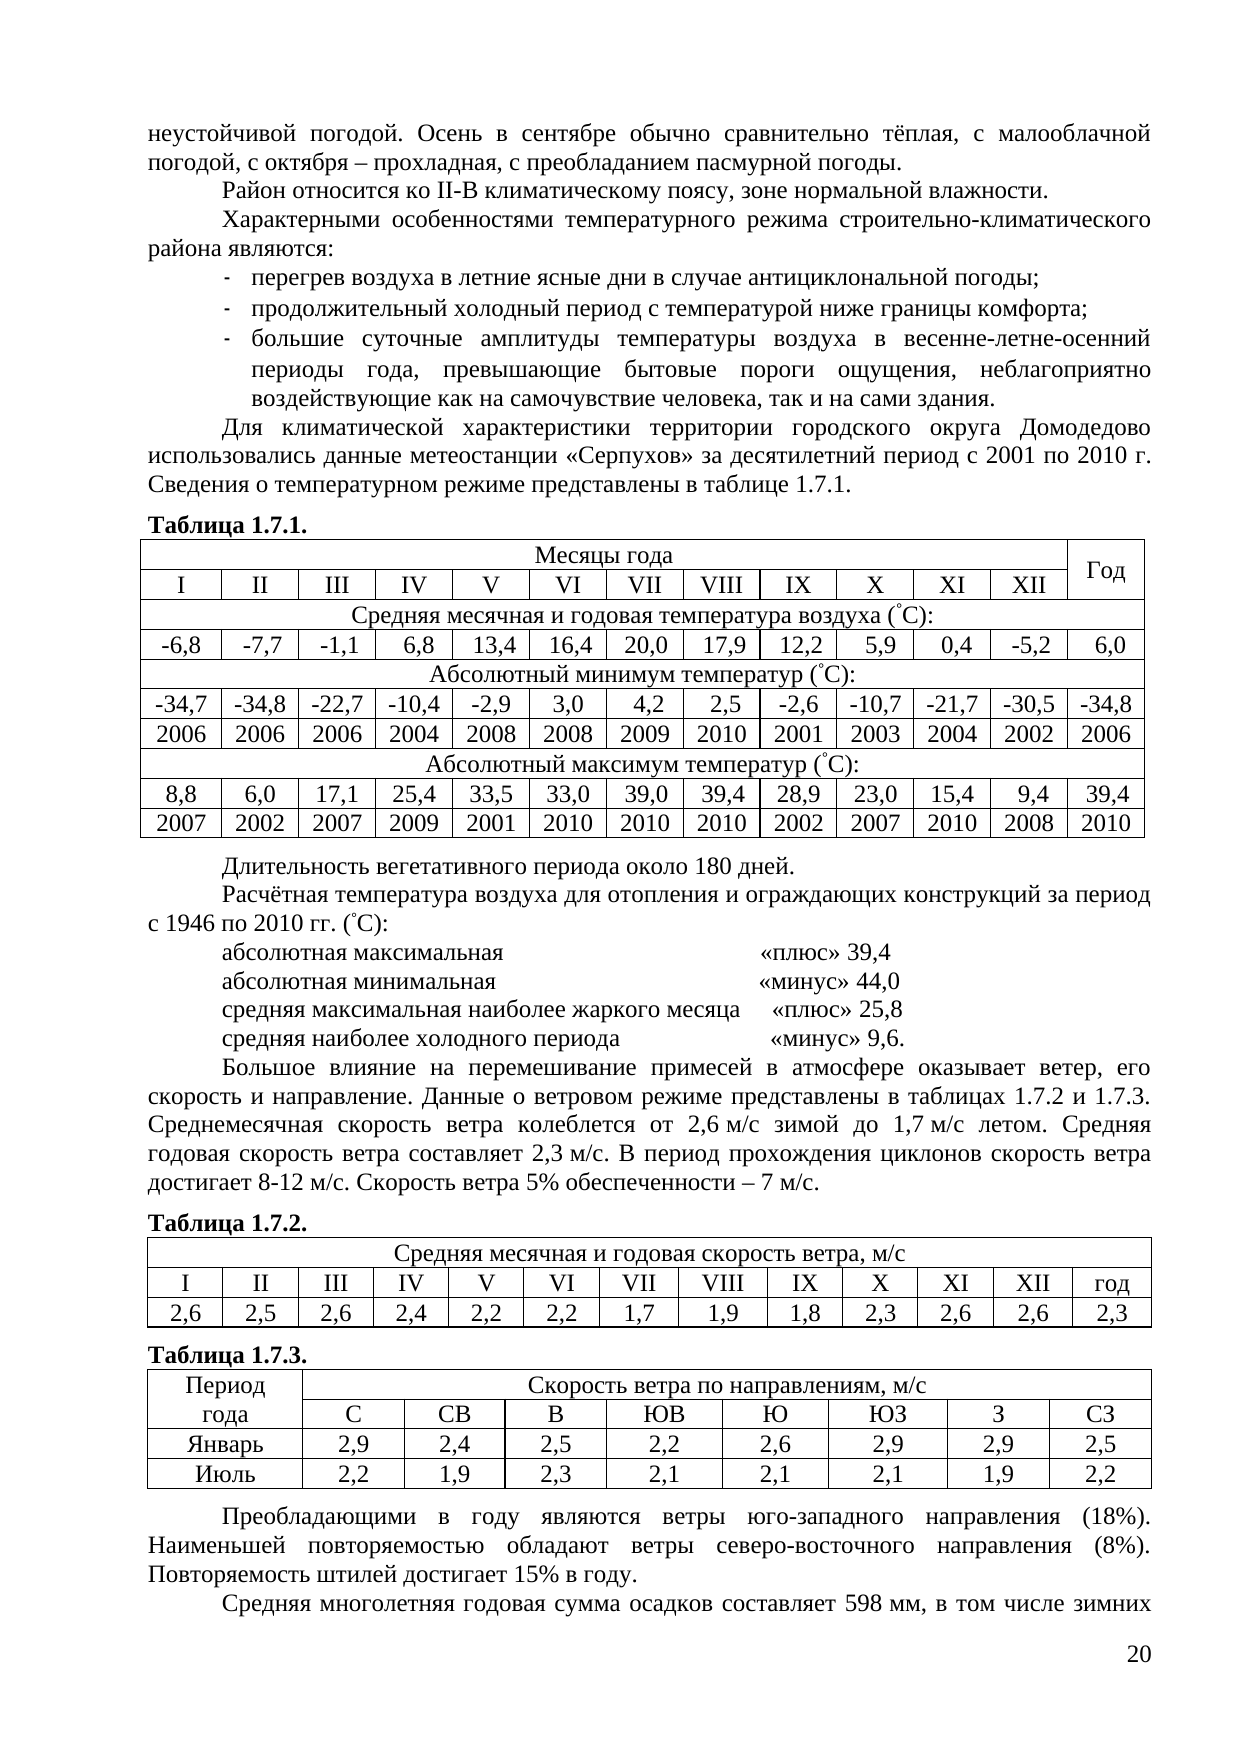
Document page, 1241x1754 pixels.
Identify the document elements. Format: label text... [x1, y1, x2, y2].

table_cell -10,7 [837, 689, 913, 718]
table_cell 2007 [837, 809, 913, 837]
table_cell 2,4 [405, 1429, 504, 1458]
table_cell 2,5 [684, 689, 759, 718]
table_cell III [299, 1268, 373, 1297]
table_cell 2008 [453, 719, 529, 748]
table_cell С [303, 1400, 404, 1428]
table_cell 2009 [607, 719, 683, 748]
table_cell 2008 [991, 809, 1067, 837]
table_cell 2010 [1068, 809, 1144, 837]
table_cell III [299, 570, 375, 599]
table_cell 2,4 [374, 1298, 448, 1326]
list большие суточные амплитуды температуры воздуха в весенне-летне-осенний периоды года, превышающие бытовые пороги ощущения, неблагоприятно воздействующие как на самочувствие человека, так и на сами здания. [222, 323, 1152, 412]
table_cell -34,8 [222, 689, 298, 718]
table_cell IX [761, 570, 836, 599]
table_cell VIII [679, 1268, 767, 1297]
table_cell 1,8 [768, 1298, 842, 1326]
table_cell XI [914, 570, 990, 599]
table_cell 13,4 [453, 630, 529, 658]
table_cell -7,7 [222, 630, 298, 658]
table_cell СВ [405, 1400, 504, 1428]
table_cell Абсолютный максимум температур (°С): [141, 749, 1144, 778]
table_cell 2009 [376, 809, 452, 837]
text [148, 118, 1152, 176]
table_cell 2,2 [303, 1459, 404, 1488]
table_cell 20,0 [607, 630, 683, 658]
table_cell 2,5 [1050, 1429, 1151, 1458]
table_cell 2,5 [506, 1429, 606, 1458]
text средняя наиболее холодного периода «минус» 9,6. [148, 1023, 1152, 1052]
table_cell 2,3 [506, 1459, 606, 1488]
table_cell I [148, 1268, 222, 1297]
table_cell 2007 [299, 809, 375, 837]
table_cell X [843, 1268, 917, 1297]
table_header Скорость ветра по направлениям, м/с [303, 1370, 1151, 1398]
table_cell -6,8 [141, 630, 221, 658]
table_cell 6,0 [1068, 630, 1144, 658]
table_cell 2,3 [1073, 1298, 1151, 1326]
table_cell 12,2 [761, 630, 836, 658]
table_cell 6,8 [376, 630, 452, 658]
table_cell 2,1 [829, 1459, 947, 1488]
table_cell 2006 [222, 719, 298, 748]
table_cell 2,5 [223, 1298, 298, 1326]
table_cell 2,2 [607, 1429, 722, 1458]
table_cell 2,2 [1050, 1459, 1151, 1488]
table_cell 5,9 [837, 630, 913, 658]
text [148, 1588, 1152, 1616]
table_cell 9,4 [991, 779, 1067, 807]
table_cell -1,1 [299, 630, 375, 658]
table_cell 1,9 [679, 1298, 767, 1326]
text абсолютная минимальная «минус» 44,0 [148, 966, 1152, 994]
table_cell 2,9 [948, 1429, 1049, 1458]
table_cell 1,7 [600, 1298, 678, 1326]
table_cell XII [991, 570, 1067, 599]
table_cell 2,9 [829, 1429, 947, 1458]
table_cell 15,4 [914, 779, 990, 807]
table_cell -2,6 [761, 689, 836, 718]
table_cell 2010 [607, 809, 683, 837]
table_cell 2,1 [607, 1459, 722, 1488]
table_cell 2,1 [723, 1459, 828, 1488]
table_cell 2010 [684, 809, 759, 837]
table_cell 2,2 [449, 1298, 523, 1326]
table_cell VIII [684, 570, 759, 599]
table_cell IV [374, 1268, 448, 1297]
table_cell 2,6 [918, 1298, 993, 1326]
table_cell -5,2 [991, 630, 1067, 658]
table_header Период года [148, 1370, 302, 1428]
text абсолютная максимальная «плюс» 39,4 [148, 937, 1152, 966]
text Таблица 1.7.3. [148, 1340, 1152, 1369]
table_cell 2006 [1068, 719, 1144, 748]
table_cell 8,8 [141, 779, 221, 807]
table_cell 28,9 [761, 779, 836, 807]
text Таблица 1.7.2. [148, 1208, 1152, 1237]
table_header Год [1068, 540, 1144, 599]
table_cell V [453, 570, 529, 599]
table_cell 2010 [684, 719, 759, 748]
table_cell 39,4 [684, 779, 759, 807]
table_cell XI [918, 1268, 993, 1297]
table_cell VI [524, 1268, 599, 1297]
table_cell 2,3 [843, 1298, 917, 1326]
table_cell -10,4 [376, 689, 452, 718]
table_cell 33,0 [530, 779, 606, 807]
table_cell 23,0 [837, 779, 913, 807]
table_cell 0,4 [914, 630, 990, 658]
text Таблица 1.7.1. [148, 511, 1152, 539]
table_cell VII [607, 570, 683, 599]
table_header Месяцы года [141, 540, 1067, 569]
table_cell З [948, 1400, 1049, 1428]
table_cell -21,7 [914, 689, 990, 718]
table_cell 2010 [914, 809, 990, 837]
table_cell 2,6 [299, 1298, 373, 1326]
text Для климатической характеристики территории городского округа Домодедово использовались данные метеостанции «Серпухов» за десятилетний период с 2001 по Сведения о температурном режиме представлены в таблице 1.7.1. [148, 412, 1152, 498]
table_cell Ю [723, 1400, 828, 1428]
list перегрев воздуха в летние ясные дни в случае антициклональной погоды; [222, 262, 1152, 293]
table_cell VII [600, 1268, 678, 1297]
table_cell 17,1 [299, 779, 375, 807]
text Характерными особенностями температурного режима строительно-климатического района являются: [148, 204, 1152, 262]
table_cell 2003 [837, 719, 913, 748]
table_cell X [837, 570, 913, 599]
table_cell 2007 [141, 809, 221, 837]
table_cell 2002 [991, 719, 1067, 748]
table_cell 39,4 [1068, 779, 1144, 807]
table_cell 2001 [453, 809, 529, 837]
table_cell ЮВ [607, 1400, 722, 1428]
table_cell ЮЗ [829, 1400, 947, 1428]
table_cell 2002 [222, 809, 298, 837]
table_cell 2,6 [723, 1429, 828, 1458]
table_cell XII [994, 1268, 1072, 1297]
text Длительность вегетативного периода около 180 дней. [148, 851, 1152, 879]
table_cell Июль [148, 1459, 302, 1488]
table_cell 25,4 [376, 779, 452, 807]
table_cell I [141, 570, 221, 599]
table_cell 6,0 [222, 779, 298, 807]
table_cell -2,9 [453, 689, 529, 718]
table_cell 1,9 [948, 1459, 1049, 1488]
table_cell 2010 [530, 809, 606, 837]
table_cell год [1073, 1268, 1151, 1297]
table_cell 2,6 [994, 1298, 1072, 1326]
table_cell 2002 [761, 809, 836, 837]
table_cell 33,5 [453, 779, 529, 807]
table_cell V [449, 1268, 523, 1297]
text средняя максимальная наиболее жаркого месяца «плюс» 25,8 [148, 994, 1152, 1023]
table_cell 2,9 [303, 1429, 404, 1458]
table_cell 2008 [530, 719, 606, 748]
table_cell Январь [148, 1429, 302, 1458]
table_cell 3,0 [530, 689, 606, 718]
table_cell 4,2 [607, 689, 683, 718]
list продолжительный холодный период с температурой ниже границы комфорта; [222, 293, 1152, 323]
table_cell -30,5 [991, 689, 1067, 718]
text Большое влияние на перемешивание примесей в атмосфере оказывает ветер, его скорость и направление. Данные о ветровом режиме представлены в таблицах 1.7.2 и 1.7.3. Среднемесячная скорость ветра колеблется от 2,6 м/с зимой до 1,7 м/с летом. Средняя годовая скорость ветра составляет 2,3 м/с. В период прохождения циклонов скорость ветра достигает 8-12 м/с. Скорость ветра 5% обеспеченности – 7 м/с. [148, 1052, 1152, 1196]
table_cell Абсолютный минимум температур (°С): [141, 660, 1144, 688]
table_cell 2,2 [524, 1298, 599, 1326]
table_cell 17,9 [684, 630, 759, 658]
table_cell 2004 [914, 719, 990, 748]
text Район относится ко II-В климатическому поясу, зоне нормальной влажности. [148, 176, 1152, 204]
table_header Средняя месячная и годовая скорость ветра, м/с [148, 1238, 1151, 1267]
table_cell 2,6 [148, 1298, 222, 1326]
table_cell В [506, 1400, 606, 1428]
table_cell 2004 [376, 719, 452, 748]
table_cell 1,9 [405, 1459, 504, 1488]
table_cell 39,0 [607, 779, 683, 807]
table_cell Средняя месячная и годовая температура воздуха (°С): [141, 600, 1144, 629]
table_cell IX [768, 1268, 842, 1297]
text Расчётная температура воздуха для отопления и ограждающих конструкций за период с 1946 по 2010 гг. (°С): [148, 879, 1152, 937]
table_cell VI [530, 570, 606, 599]
table_cell IV [376, 570, 452, 599]
table_cell -34,7 [141, 689, 221, 718]
table_cell 2001 [761, 719, 836, 748]
table_cell II [222, 570, 298, 599]
table_cell 16,4 [530, 630, 606, 658]
table_cell 2006 [141, 719, 221, 748]
table_cell -22,7 [299, 689, 375, 718]
table_cell II [223, 1268, 298, 1297]
table_cell 2006 [299, 719, 375, 748]
table_cell -34,8 [1068, 689, 1144, 718]
text Преобладающими в году являются ветры юго-западного направления (18%). Наименьшей повторяемостью обладают ветры северо-восточного направления (8%). Повторяемость штилей достигает 15% в году. [148, 1501, 1152, 1588]
table_cell СЗ [1050, 1400, 1151, 1428]
